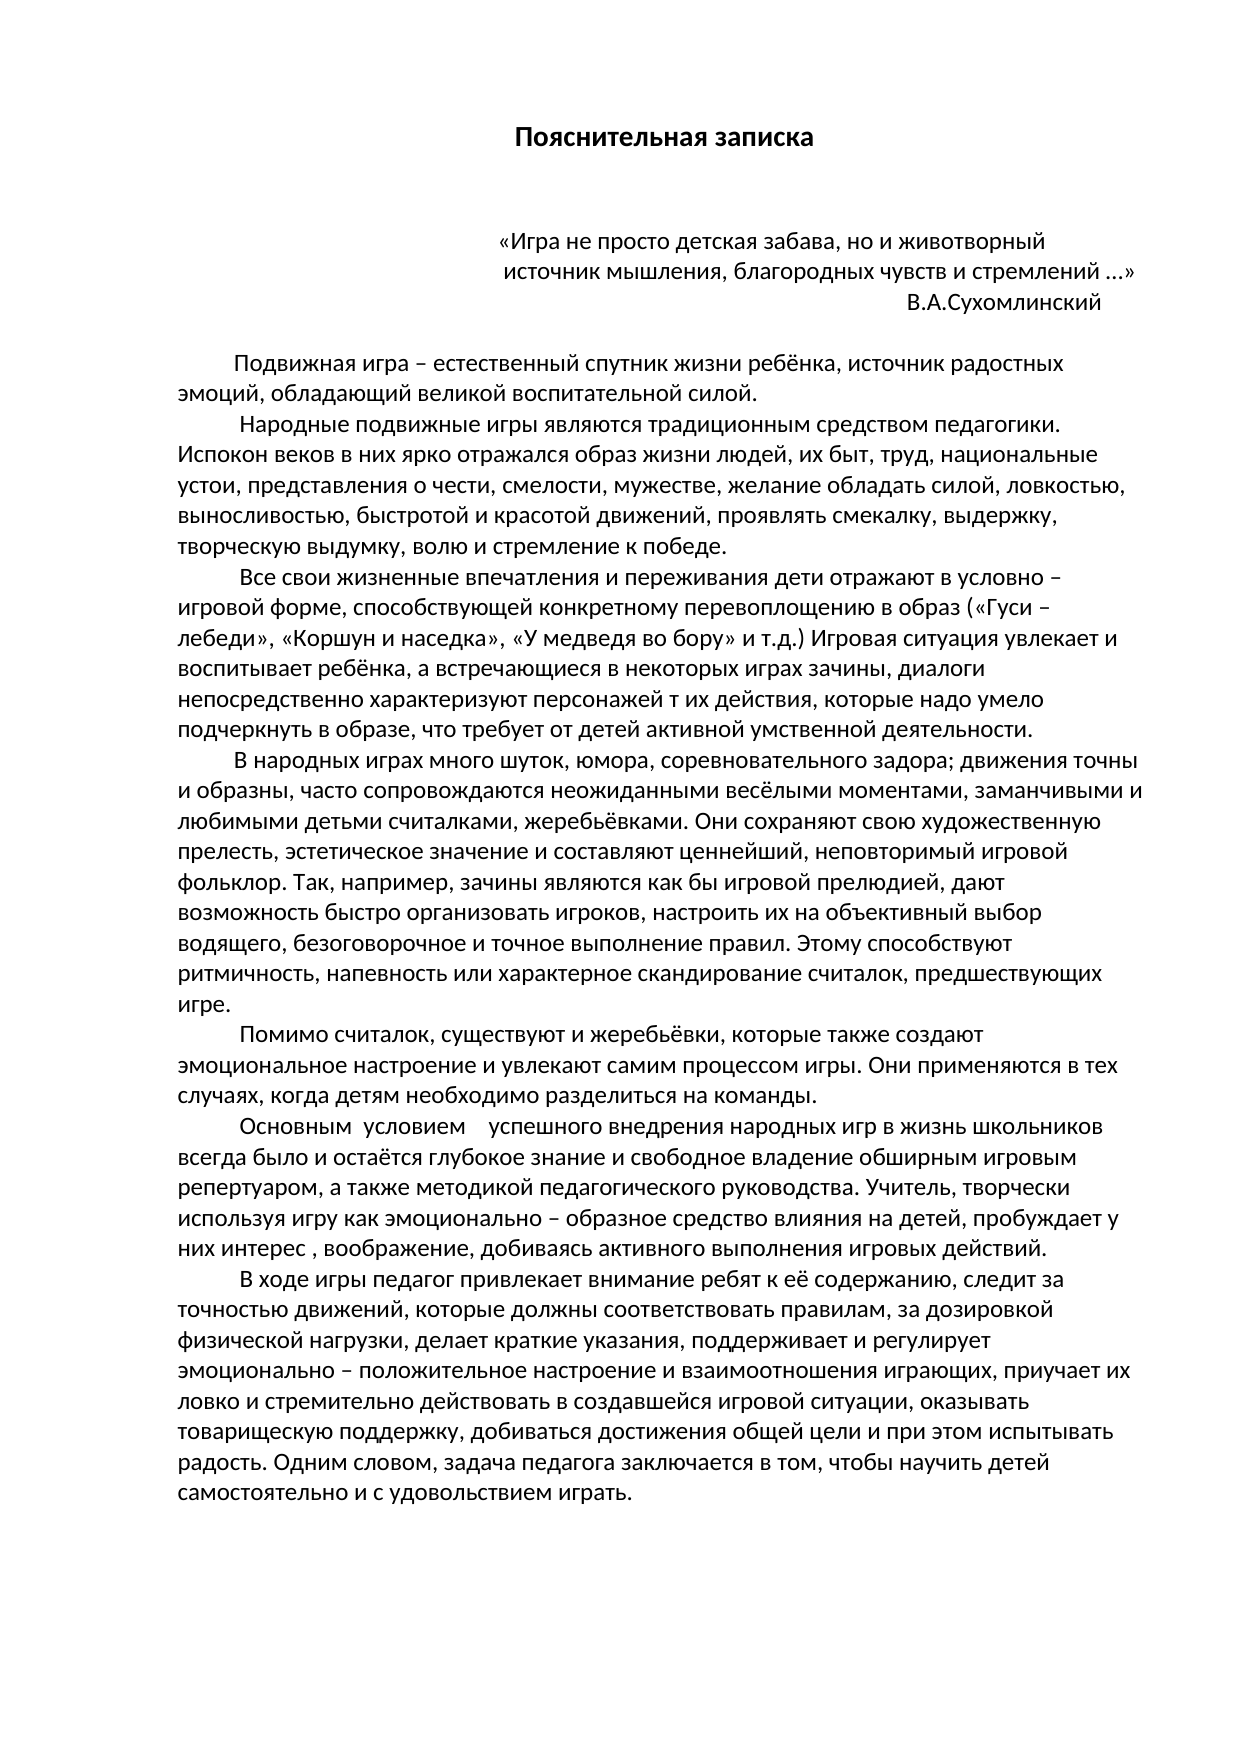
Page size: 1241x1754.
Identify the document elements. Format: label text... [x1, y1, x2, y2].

text источник мышления, благородных чувств и стремлений …» [177, 256, 1152, 286]
text Подвижная игра – естественный спутник жизни ребёнка, источник радостных эмоций, обладающий великой воспитательной силой. [177, 347, 1152, 408]
text В ходе игры педагог привлекает внимание ребят к её содержанию, следит за точностью движений, которые должны соответствовать правилам, за дозировкой физической нагрузки, делает краткие указания, поддерживает и регулирует эмоционально – положительное настроение и взаимоотношения играющих, приучает их ловко и стремительно действовать в создавшейся игровой ситуации, оказывать товарищескую поддержку, добиваться достижения общей цели и при этом испытывать радость. Одним словом, задача педагога заключается в том, чтобы научить детей самостоятельно и с удовольствием играть. [177, 1263, 1152, 1507]
text Основным условием успешного внедрения народных игр в жизнь школьников всегда было и остаётся глубокое знание и свободное владение обширным игровым репертуаром, а также методикой педагогического руководства. Учитель, творчески используя игру как эмоционально – образное средство влияния на детей, пробуждает у них интерес , воображение, добиваясь активного выполнения игровых действий. [177, 1110, 1152, 1263]
text Народные подвижные игры являются традиционным средством педагогики. Испокон веков в них ярко отражался образ жизни людей, их быт, труд, национальные устои, представления о чести, смелости, мужестве, желание обладать силой, ловкостью, выносливостью, быстротой и красотой движений, проявлять смекалку, выдержку, творческую выдумку, волю и стремление к победе. [177, 408, 1152, 561]
text «Игра не просто детская забава, но и животворный [177, 225, 1152, 256]
text В.А.Сухомлинский [177, 286, 1152, 317]
text Помимо считалок, существуют и жеребьёвки, которые также создают эмоциональное настроение и увлекают самим процессом игры. Они применяются в тех случаях, когда детям необходимо разделиться на команды. [177, 1018, 1152, 1110]
text Пояснительная записка [177, 118, 1152, 154]
text Все свои жизненные впечатления и переживания дети отражают в условно – игровой форме, способствующей конкретному перевоплощению в образ («Гуси – лебеди», «Коршун и наседка», «У медведя во бору» и т.д.) Игровая ситуация увлекает и воспитывает ребёнка, а встречающиеся в некоторых играх зачины, диалоги непосредственно характеризуют персонажей т их действия, которые надо умело подчеркнуть в образе, что требует от детей активной умственной деятельности. [177, 561, 1152, 744]
text В народных играх много шуток, юмора, соревновательного задора; движения точны и образны, часто сопровождаются неожиданными весёлыми моментами, заманчивыми и любимыми детьми считалками, жеребьёвками. Они сохраняют свою художественную прелесть, эстетическое значение и составляют ценнейший, неповторимый игровой фольклор. Так, например, зачины являются как бы игровой прелюдией, дают возможность быстро организовать игроков, настроить их на объективный выбор водящего, безоговорочное и точное выполнение правил. Этому способствуют ритмичность, напевность или характерное скандирование считалок, предшествующих игре. [177, 744, 1152, 1018]
